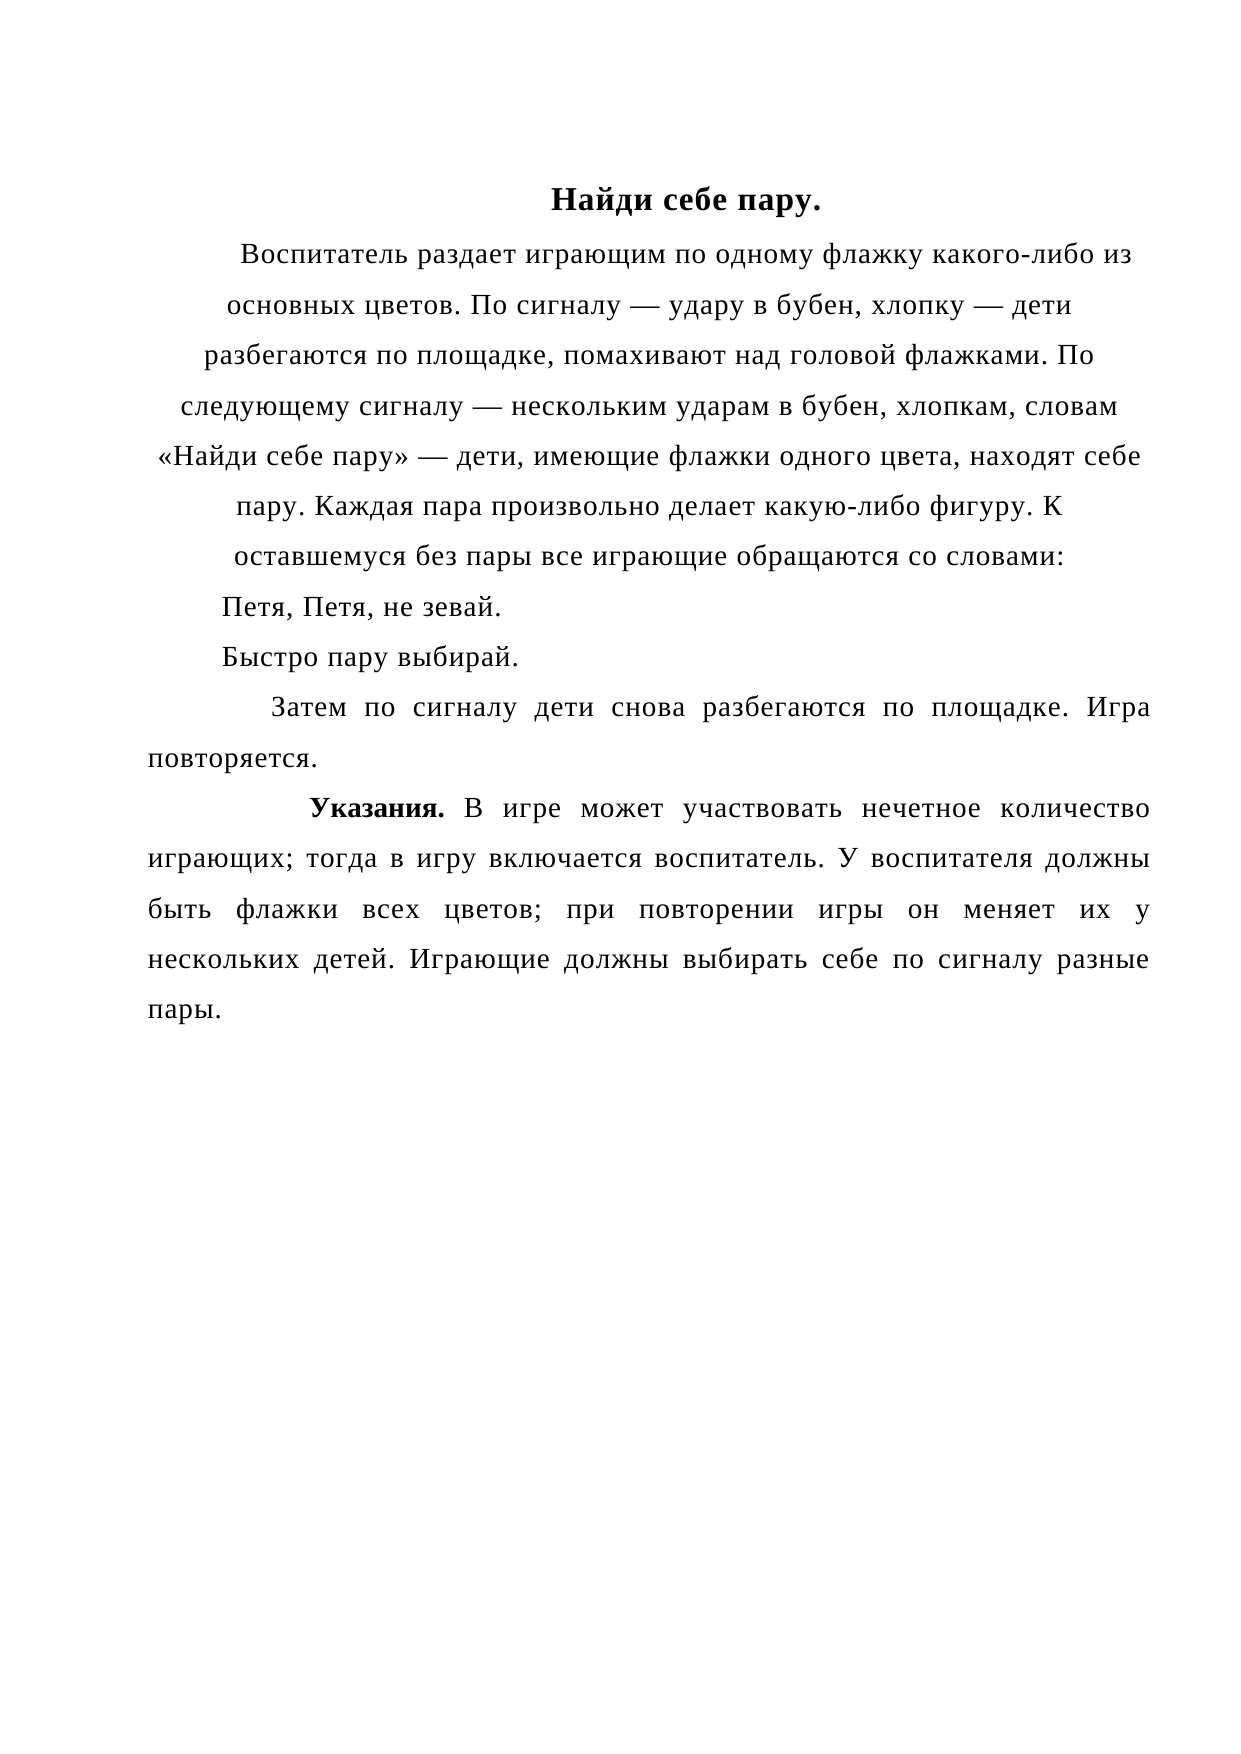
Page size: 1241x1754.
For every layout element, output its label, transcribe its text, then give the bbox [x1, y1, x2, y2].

text Быстро пару выбирай. [148, 639, 1152, 673]
text Затем по сигналу дети снова разбегаются по площадке. Игра повторяется. [148, 689, 1152, 773]
text Воспитатель раздает играющим по одному флажку какого-либо из основных цветов. По сигналу — удару в бубен, хлопку — дети разбегаются по площадке, помахивают над головой флажками. По следующему сигналу — нескольким ударам в бубен, хлопкам, словам «Найди себе пару» — дети, имеющие флажки одного цвета, находят себе пару. Каждая пара произвольно делает какую-либо фигуру. К оставшемуся без пары все играющие обращаются со словами: [148, 237, 1152, 572]
text Найди себе пару. [148, 179, 1152, 217]
text Указания. В игре может участвовать нечетное количество играющих; тогда в игру включается воспитатель. У воспитателя должны быть флажки всех цветов; при повторении игры он меняет их у нескольких детей. Играющие должны выбирать себе по сигналу разные пары. [148, 790, 1152, 1025]
text Петя, Петя, не зевай. [148, 589, 1152, 622]
